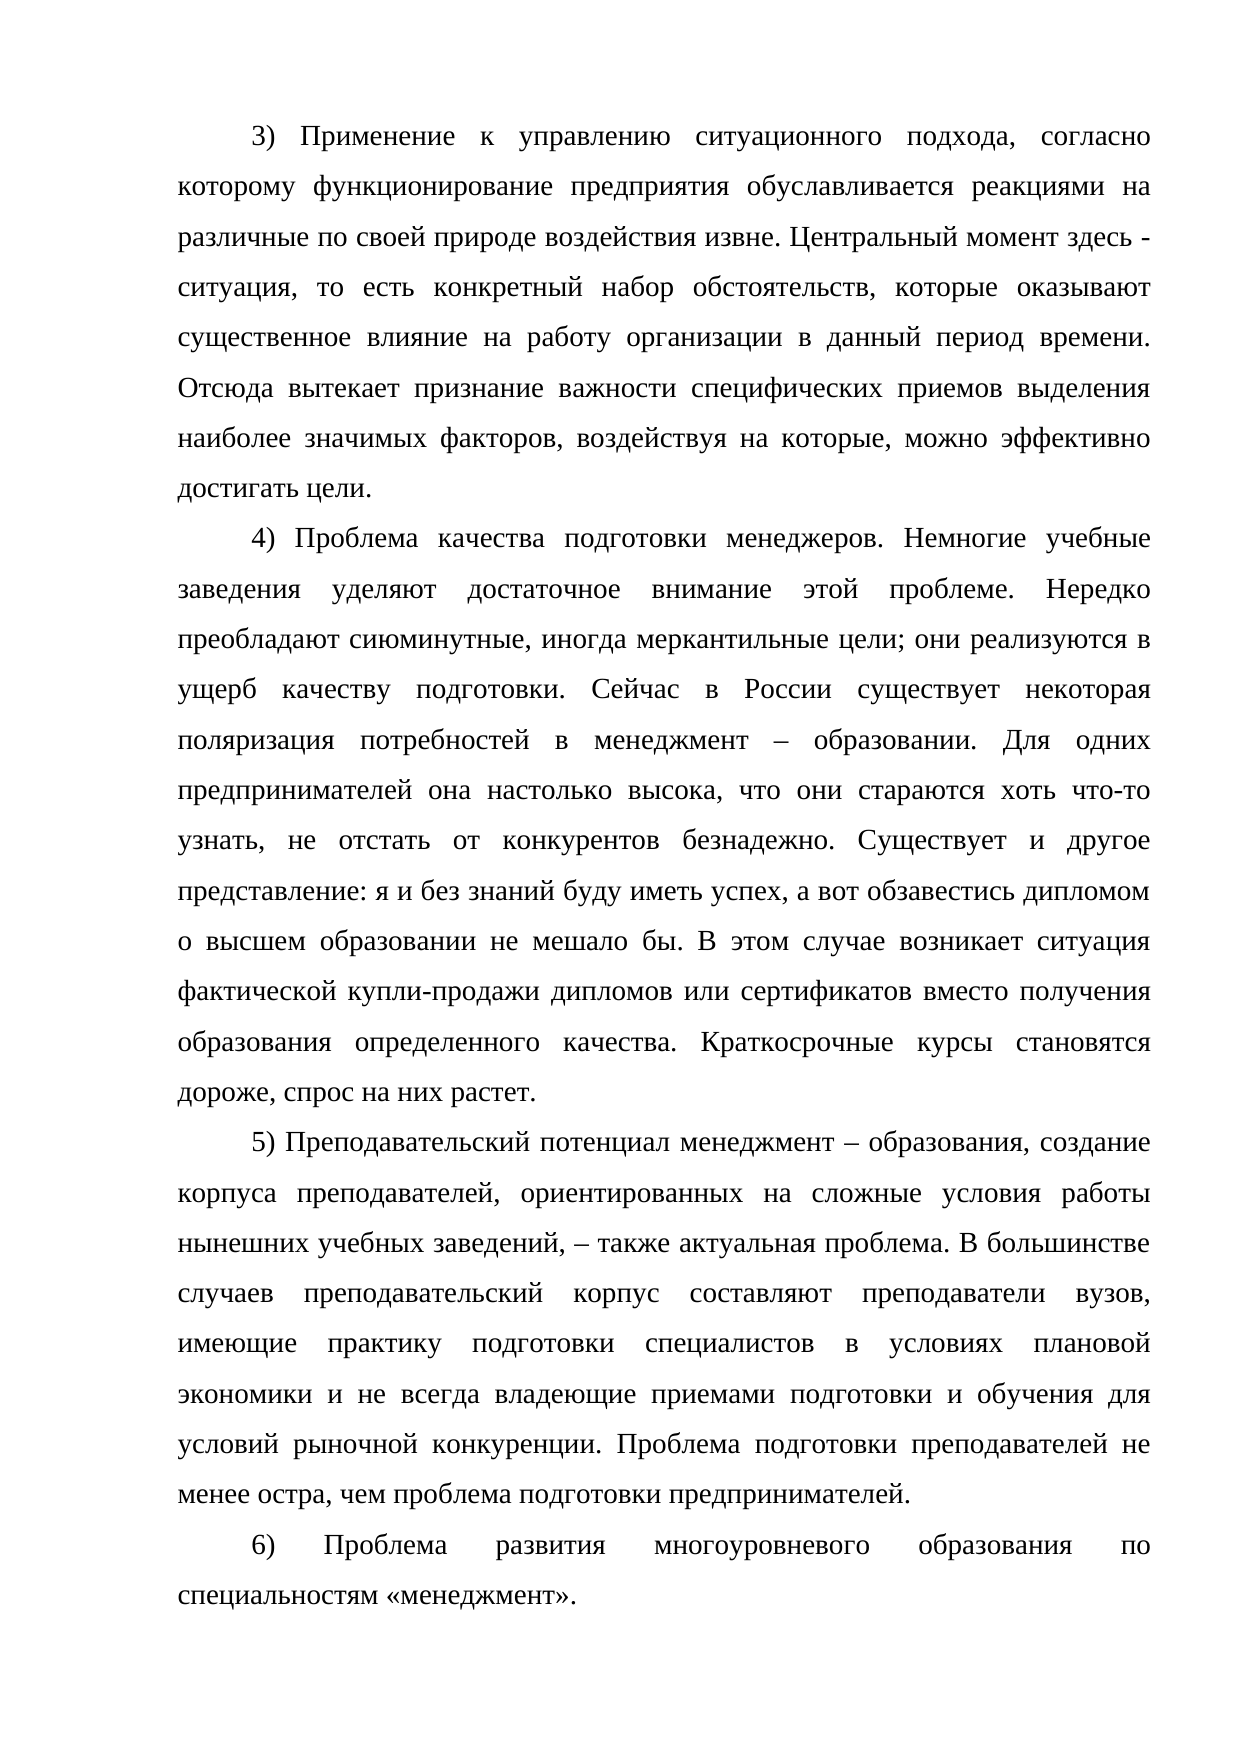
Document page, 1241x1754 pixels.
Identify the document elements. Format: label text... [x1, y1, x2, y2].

text 3) Применение к управлению ситуационного подхода, согласно которому функционирование предприятия обуславливается реакциями на различные по своей природе воздействия извне. Центральный момент здесь - ситуация, то есть конкретный набор обстоятельств, которые оказывают существенное влияние на работу организации в данный период времени. Отсюда вытекает признание важности специфических приемов выделения наиболее значимых факторов, воздействуя на которые, можно эффективно достигать цели. [177, 118, 1152, 504]
text 4) Проблема качества подготовки менеджеров. Немногие учебные заведения уделяют достаточное внимание этой проблеме. Нередко преобладают сиюминутные, иногда меркантильные цели; они реализуются в ущерб качеству подготовки. Сейчас в России существует некоторая поляризация потребностей в менеджмент – образовании. Для одних предпринимателей она настолько высока, что они стараются хоть что-то узнать, не отстать от конкурентов безнадежно. Существует и другое представление: я и без знаний буду иметь успех, а вот обзавестись дипломом о высшем образовании не мешало бы. В этом случае возникает ситуация фактической купли-продажи дипломов или сертификатов вместо получения образования определенного качества. Краткосрочные курсы становятся дороже, спрос на них растет. [177, 521, 1152, 1108]
text 5) Преподавательский потенциал менеджмент – образования, создание корпуса преподавателей, ориентированных на сложные условия работы нынешних учебных заведений, – также актуальная проблема. В большинстве случаев преподавательский корпус составляют преподаватели вузов, имеющие практику подготовки специалистов в условиях плановой экономики и не всегда владеющие приемами подготовки и обучения для условий рыночной конкуренции. Проблема подготовки преподавателей не менее остра, чем проблема подготовки предпринимателей. [177, 1124, 1152, 1510]
text 6) Проблема развития многоуровневого образования по специальностям «менеджмент». [177, 1527, 1152, 1611]
